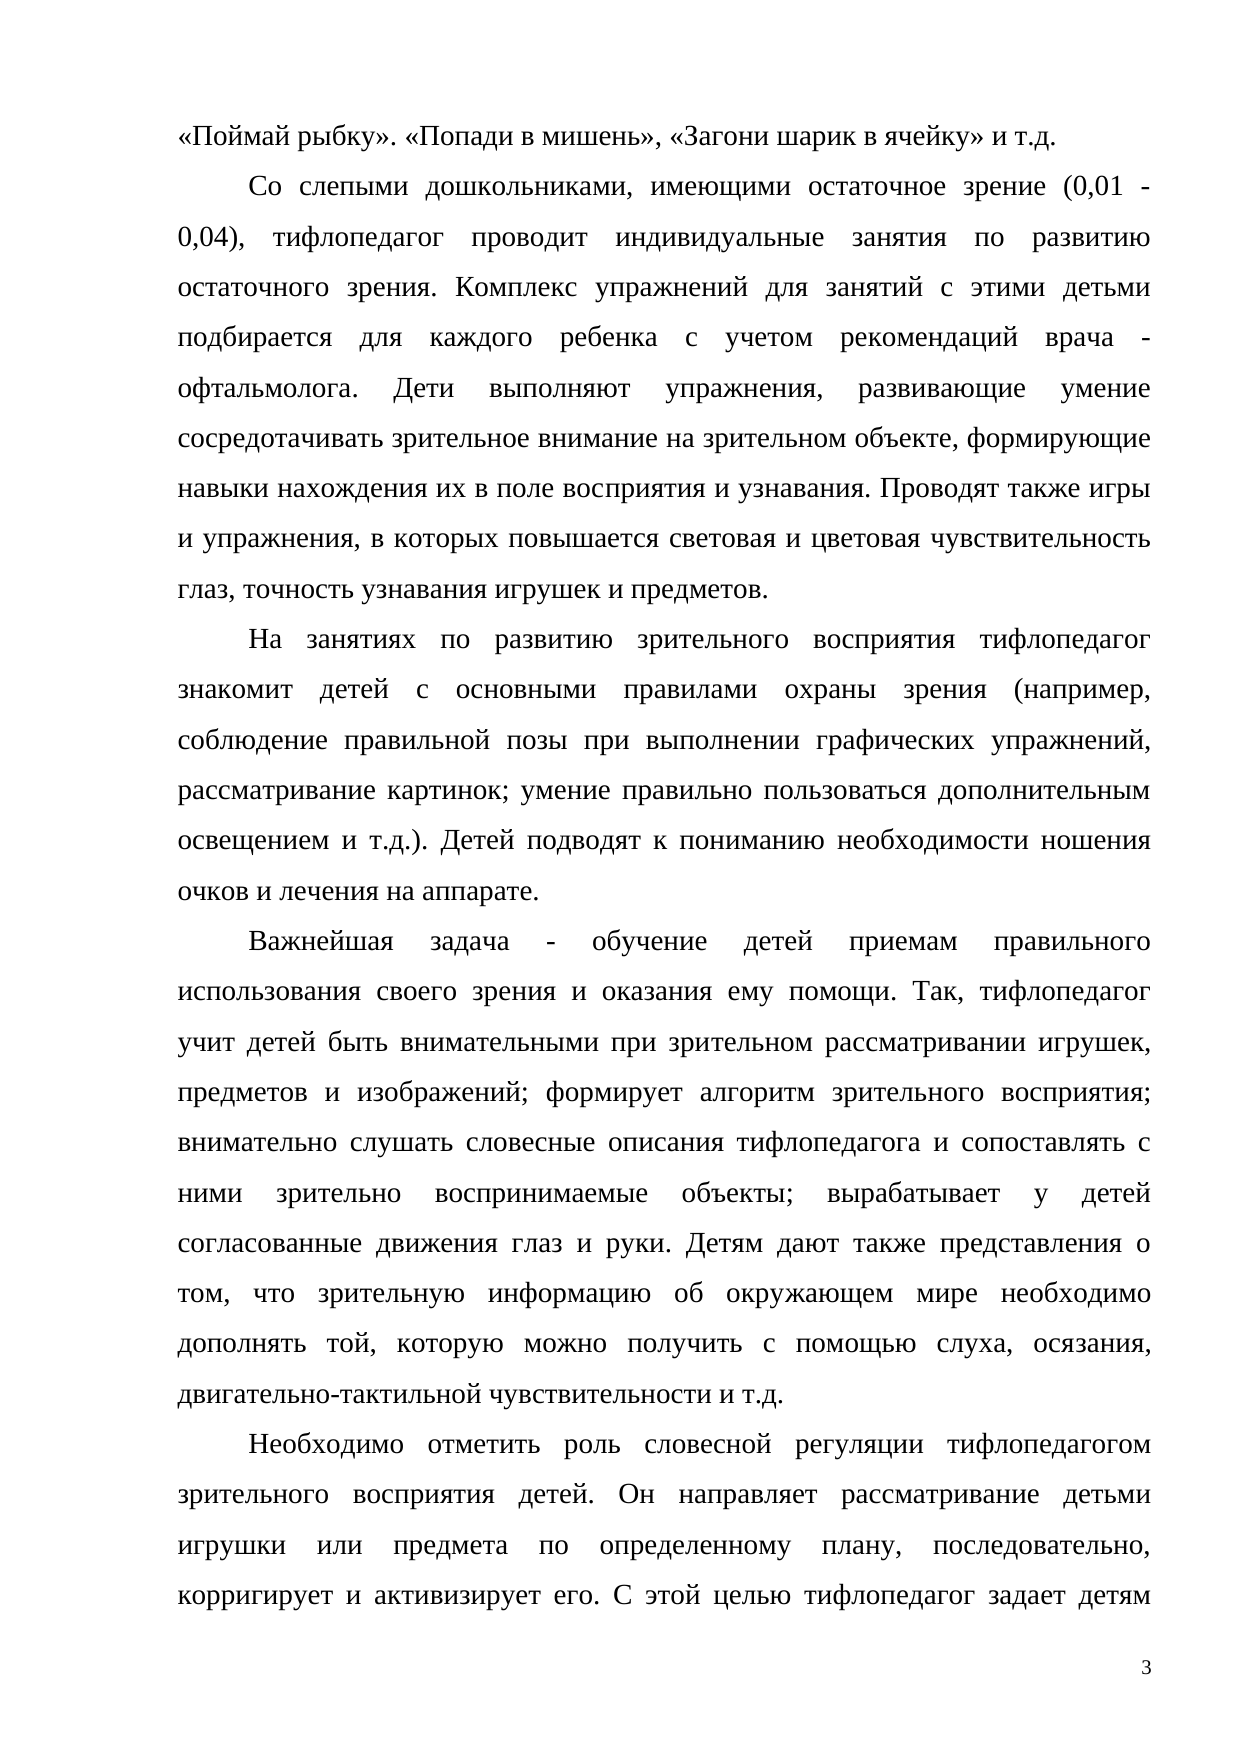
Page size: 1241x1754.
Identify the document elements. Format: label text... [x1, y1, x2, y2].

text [177, 118, 1152, 152]
text Важнейшая задача - обучение детей приемам правильного использования своего зрения и оказания ему помощи. Так, тифлопедагог учит детей быть внимательными при зрительном рассматривании игрушек, предметов и изображений; формирует алгоритм зрительного восприятия; внимательно слушать словесные описания тифлопедагога и сопоставлять с ними зрительно воспринимаемые объекты; вырабатывает у детей согласованные движения глаз и руки. Детям дают также представления о том, что зрительную информацию об окружающем мире необходимо дополнять той, которую можно получить с помощью слуха, осязания, двигательно-тактильной чувствительности и т.д. [177, 923, 1152, 1409]
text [177, 1426, 1152, 1611]
text Со слепыми дошкольниками, имеющими остаточное зрение (0,01 - 0,04), тифлопедагог проводит индивидуальные занятия по развитию остаточного зрения. Комплекс упражнений для занятий с этими детьми подбирается для каждого ребенка с учетом рекомендаций врача - офтальмолога. Дети выполняют упражнения, развивающие умение сосредотачивать зрительное внимание на зрительном объекте, формирующие навыки нахождения их в поле восприятия и узнавания. Проводят также игры и упражнения, в которых повышается световая и цветовая чувствительность глаз, точность узнавания игрушек и предметов. [177, 168, 1152, 604]
text На занятиях по развитию зрительного восприятия тифлопедагог знакомит детей с основными правилами охраны зрения (например, соблюдение правильной позы при выполнении графических упражнений, рассматривание картинок; умение правильно пользоваться дополнительным освещением и т.д.). Детей подводят к пониманию необходимости ношения очков и лечения на аппарате. [177, 621, 1152, 906]
